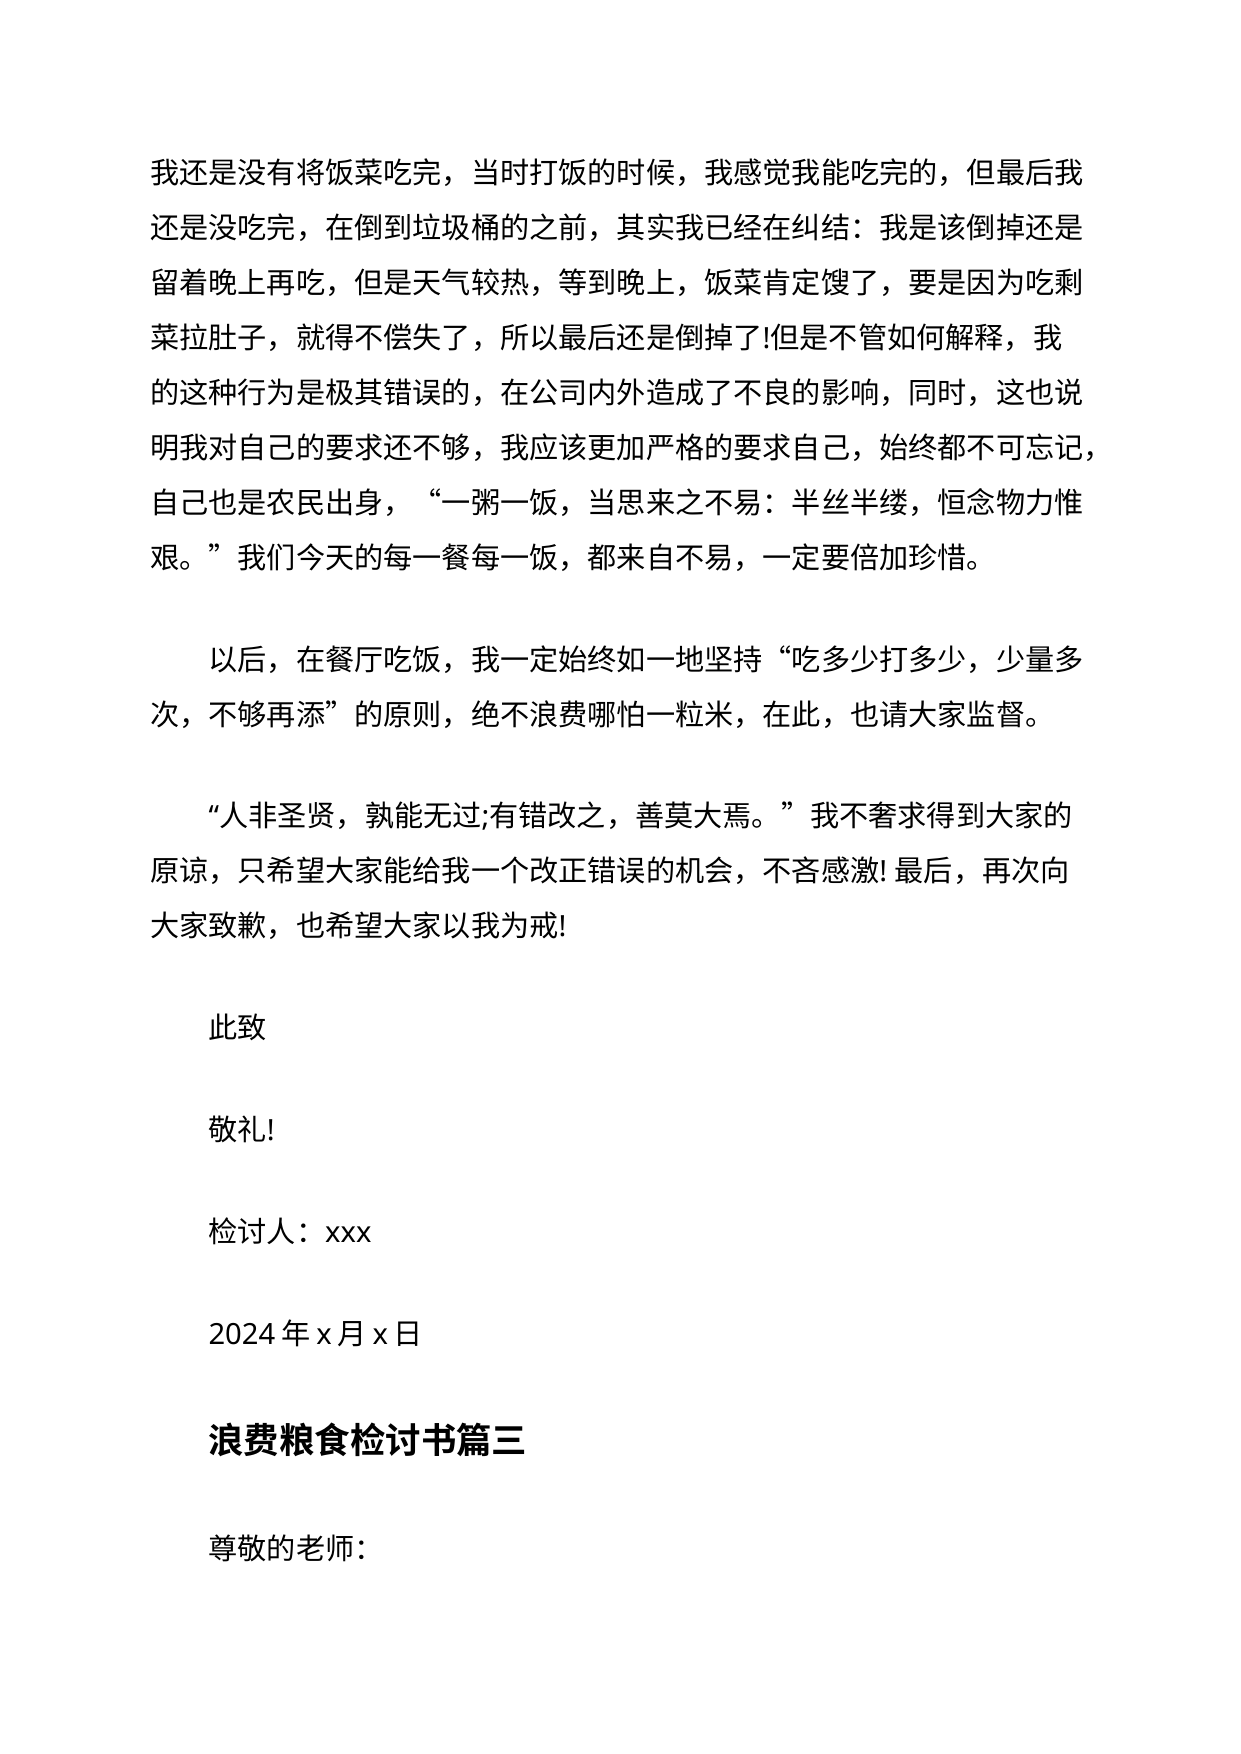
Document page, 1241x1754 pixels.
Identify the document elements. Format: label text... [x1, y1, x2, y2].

text 检讨人：xxx [150, 1208, 1090, 1251]
text 敬礼! [150, 1107, 1090, 1149]
text “人非圣贤，孰能无过;有错改之，善莫大焉。”我不奢求得到大家的原谅，只希望大家能给我一个改正错误的机会，不吝感激! 最后，再次向大家致歉，也希望大家以我为戒! [150, 793, 1090, 945]
text 浪费粮食检讨书篇三 [150, 1412, 1090, 1464]
text 此致 [150, 1005, 1090, 1047]
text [150, 150, 1090, 577]
text 2024年x月x日 [150, 1311, 1090, 1353]
text 尊敬的老师： [150, 1526, 1090, 1568]
text 以后，在餐厅吃饭，我一定始终如一地坚持“吃多少打多少，少量多次，不够再添”的原则，绝不浪费哪怕一粒米，在此，也请大家监督。 [150, 636, 1090, 733]
